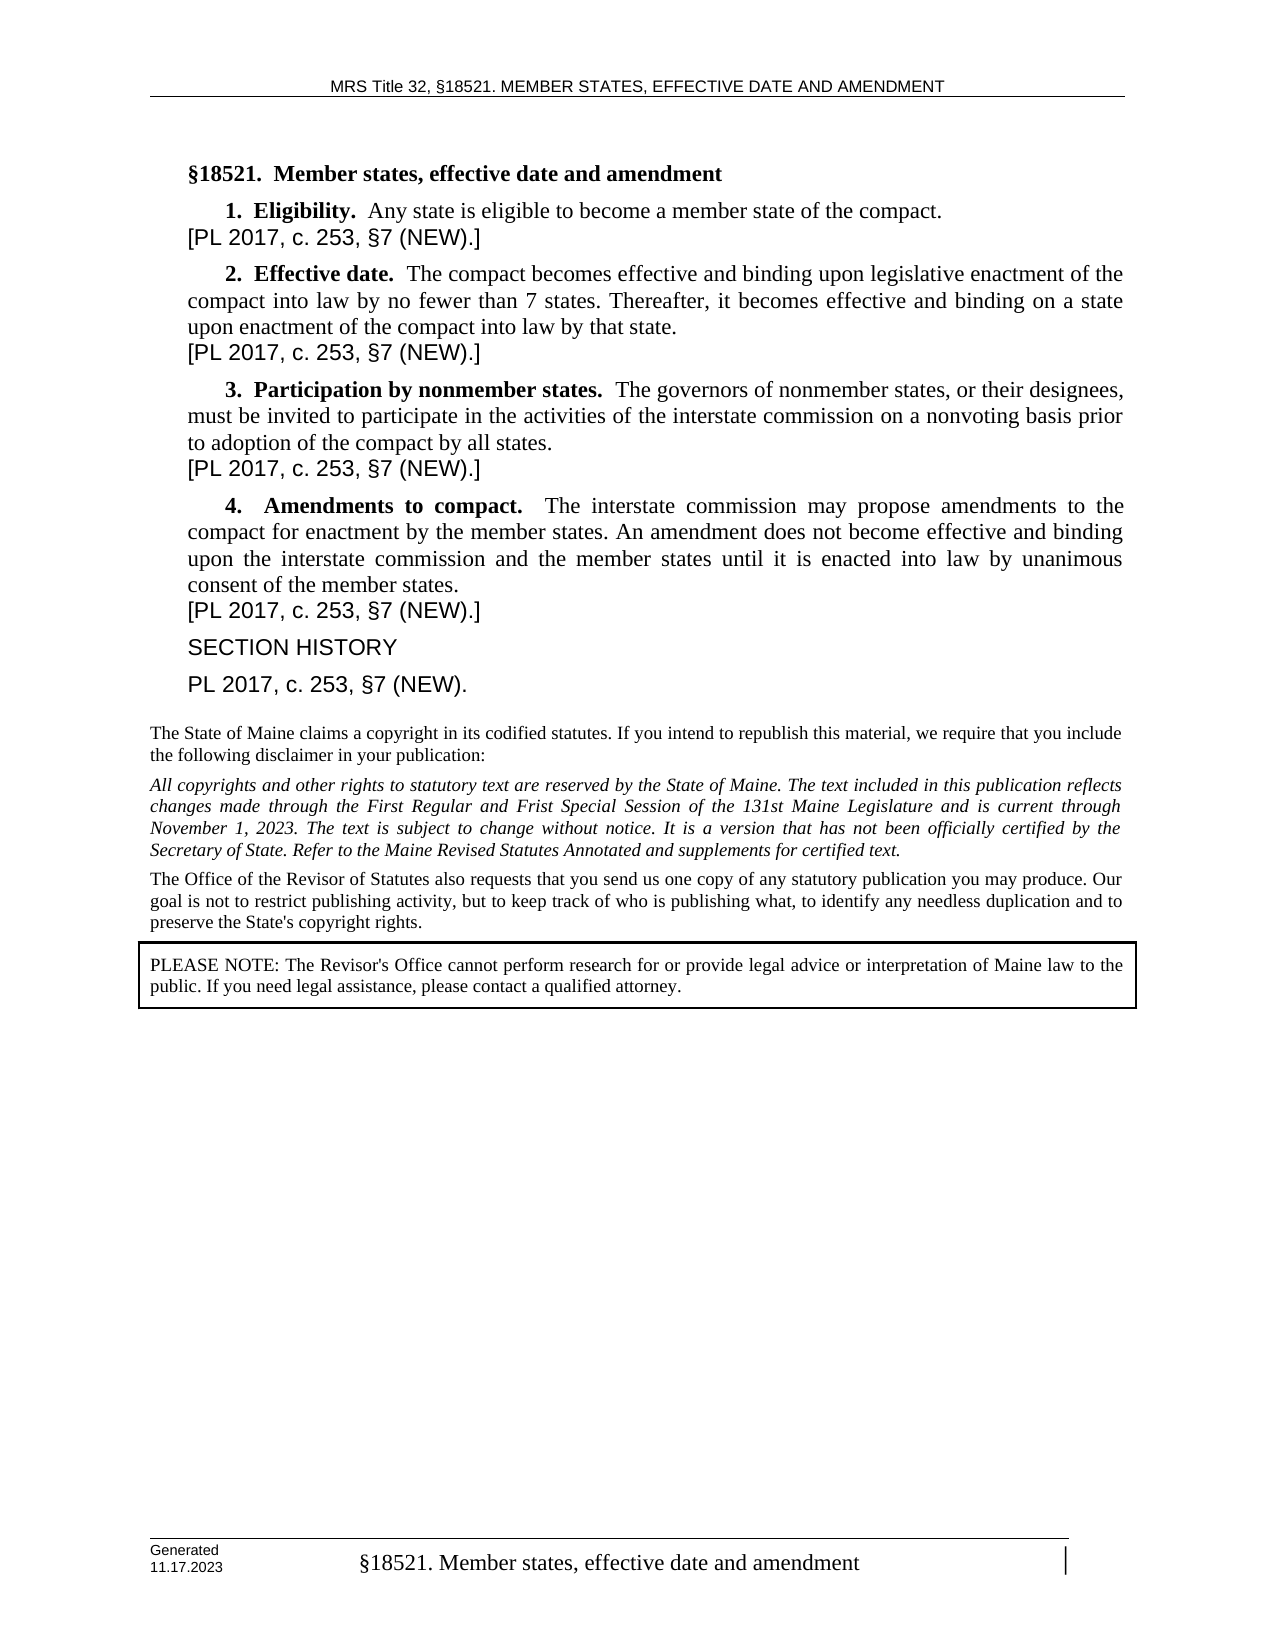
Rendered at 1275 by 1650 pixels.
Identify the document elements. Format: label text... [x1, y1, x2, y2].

text [PL 2017, c. 253, §7 (NEW).] [187, 597, 1125, 624]
text SECTION HISTORY [187, 634, 1125, 661]
text 2. Effective date. The compact becomes effective and binding upon legislative enactment of the compact into law by no fewer than 7 states. Thereafter, it becomes effective and binding on a state upon enactment of the compact into law by that state. [187, 260, 1125, 339]
text [PL 2017, c. 253, §7 (NEW).] [187, 339, 1125, 366]
text The Office of the Revisor of Statutes also requests that you send us one copy of any statutory publication you may produce. Our goal is not to restrict publishing activity, but to keep track of who is publishing what, to identify any needless duplication and to preserve the State's copyright rights. [150, 868, 1125, 933]
text 1. Eligibility. Any state is eligible to become a member state of the compact. [187, 197, 1125, 223]
text 3. Participation by nonmember states. The governors of nonmember states, or their designees, must be invited to participate in the activities of the interstate commission on a nonvoting basis prior to adoption of the compact by all states. [187, 376, 1125, 455]
text [PL 2017, c. 253, §7 (NEW).] [187, 223, 1125, 250]
text The State of Maine claims a copyright in its codified statutes. If you intend to republish this material, we require that you include the following disclaimer in your publication: [150, 722, 1125, 765]
text 4. Amendments to compact. The interstate commission may propose amendments to the compact for enactment by the member states. An amendment does not become effective and binding upon the interstate commission and the member states until it is enacted into law by unanimous consent of the member states. [187, 492, 1125, 597]
text PLEASE NOTE: The Revisor's Office cannot perform research for or provide legal advice or interpretation of Maine law to the public. If you need legal assistance, please contact a qualified attorney. [140, 944, 1135, 1007]
text PL 2017, c. 253, §7 (NEW). [187, 671, 1125, 697]
text All copyrights and other rights to statutory text are reserved by the State of Maine. The text included in this publication reflects changes made through the First Regular and Frist Special Session of the 131st Maine Legislature and is current through November 1, 2023 . The text is subject to change without notice. It is a version that has not been officially certified by the Secretary of State. Refer to the Maine Revised Statutes Annotated and supplements for certified text. [150, 774, 1125, 860]
text [PL 2017, c. 253, §7 (NEW).] [187, 455, 1125, 482]
text §18521. Member states, effective date and amendment [187, 160, 1125, 187]
